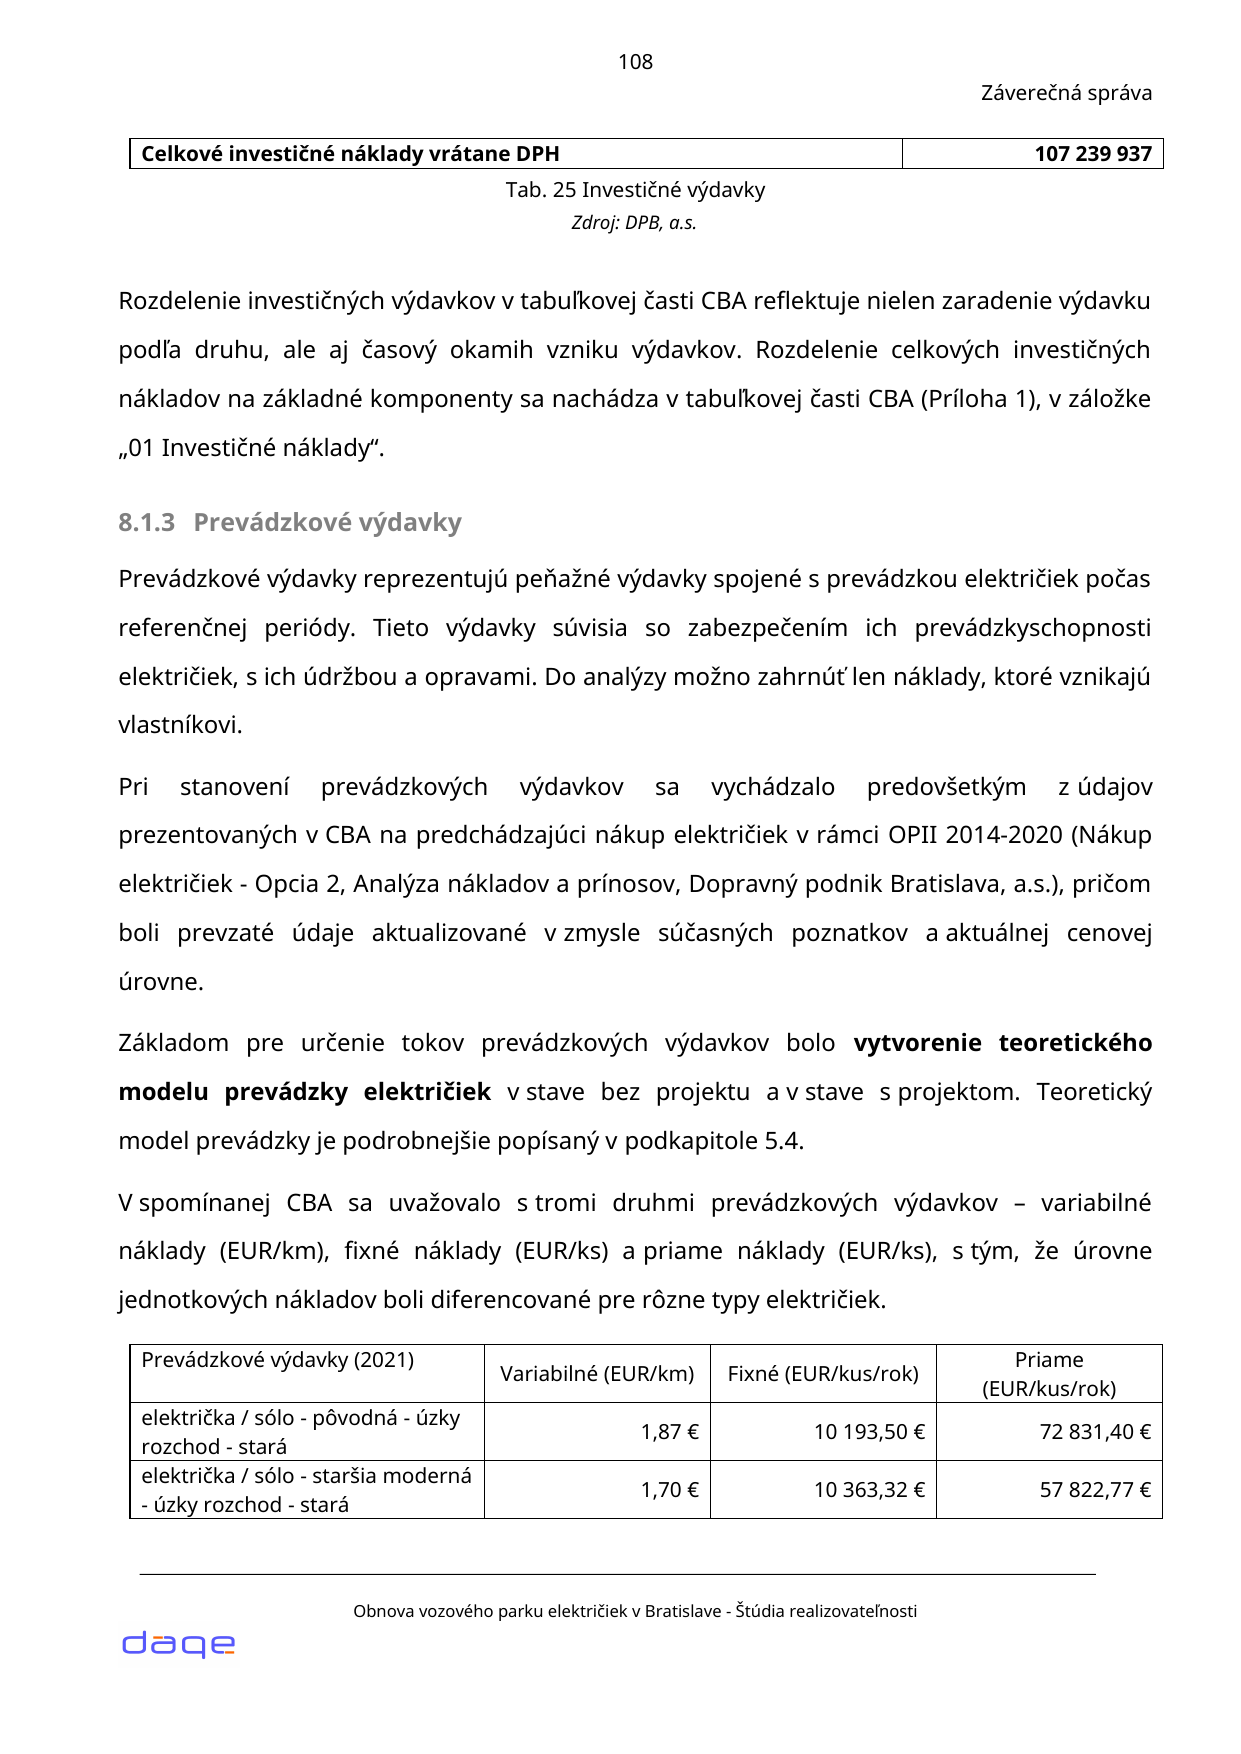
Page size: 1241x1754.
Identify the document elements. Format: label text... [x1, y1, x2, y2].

table_cell 57 822,77 € [937, 1461, 1162, 1518]
table_cell Celkové investičné náklady vrátane DPH [131, 139, 902, 167]
table_cell 10 363,32 € [711, 1461, 936, 1518]
table_header Prevádzkové výdavky (2021) [131, 1345, 484, 1402]
table_header Priame (EUR/kus/rok) [937, 1345, 1162, 1402]
subtitle 8.1.3 Prevádzkové výdavky [118, 504, 1153, 538]
text Rozdelenie investičných výdavkov v tabuľkovej časti CBA reflektuje nielen zaradenie výdavku podľa druhu, ale aj časový okamih vzniku výdavkov. Rozdelenie celkových investičných nákladov na základné komponenty sa nachádza v tabuľkovej časti CBA (Príloha 1), v záložke „01 Investičné náklady“. [118, 284, 1153, 463]
table_header Variabilné (EUR/km) [485, 1345, 710, 1402]
table_cell električka / sólo - staršia moderná - úzky rozchod - stará [131, 1461, 484, 1518]
text Základom pre určenie tokov prevádzkových výdavkov bolo vytvorenie teoretického modelu prevádzky električiek v stave bez projektu a v stave s projektom. Teoretický model prevádzky je podrobnejšie popísaný v podkapitole 5.4. [118, 1026, 1153, 1157]
table_header Fixné (EUR/kus/rok) [711, 1345, 936, 1402]
table_cell električka / sólo - pôvodná - úzky rozchod - stará [131, 1403, 484, 1460]
table_cell 10 193,50 € [711, 1403, 936, 1460]
text Tab. 25 Investičné výdavky [118, 175, 1153, 203]
text Prevádzkové výdavky reprezentujú peňažné výdavky spojené s prevádzkou električiek počas referenčnej periódy. Tieto výdavky súvisia so zabezpečením ich prevádzkyschopnosti električiek, s ich údržbou a opravami. Do analýzy možno zahrnúť len náklady, ktoré vznikajú vlastníkovi. [118, 562, 1153, 741]
table_cell 1,87 € [485, 1403, 710, 1460]
text Pri stanovení prevádzkových výdavkov sa vychádzalo predovšetkým z údajov prezentovaných v CBA na predchádzajúci nákup električiek v rámci OPII 2014-2020 (Nákup električiek - Opcia 2, Analýza nákladov a prínosov, Dopravný podnik Bratislava, a.s.), pričom boli prevzaté údaje aktualizované v zmysle súčasných poznatkov a aktuálnej cenovej úrovne. [118, 769, 1153, 997]
picture [118, 1621, 241, 1668]
table_cell 72 831,40 € [937, 1403, 1162, 1460]
table_cell 107 239 937 [903, 139, 1163, 167]
text V spomínanej CBA sa uvažovalo s tromi druhmi prevádzkových výdavkov – variabilné náklady (EUR/km), fixné náklady (EUR/ks) a priame náklady (EUR/ks), s tým, že úrovne jednotkových nákladov boli diferencované pre rôzne typy električiek. [118, 1185, 1153, 1316]
text Zdroj: DPB, a.s. [118, 209, 1153, 235]
table_cell 1,70 € [485, 1461, 710, 1518]
